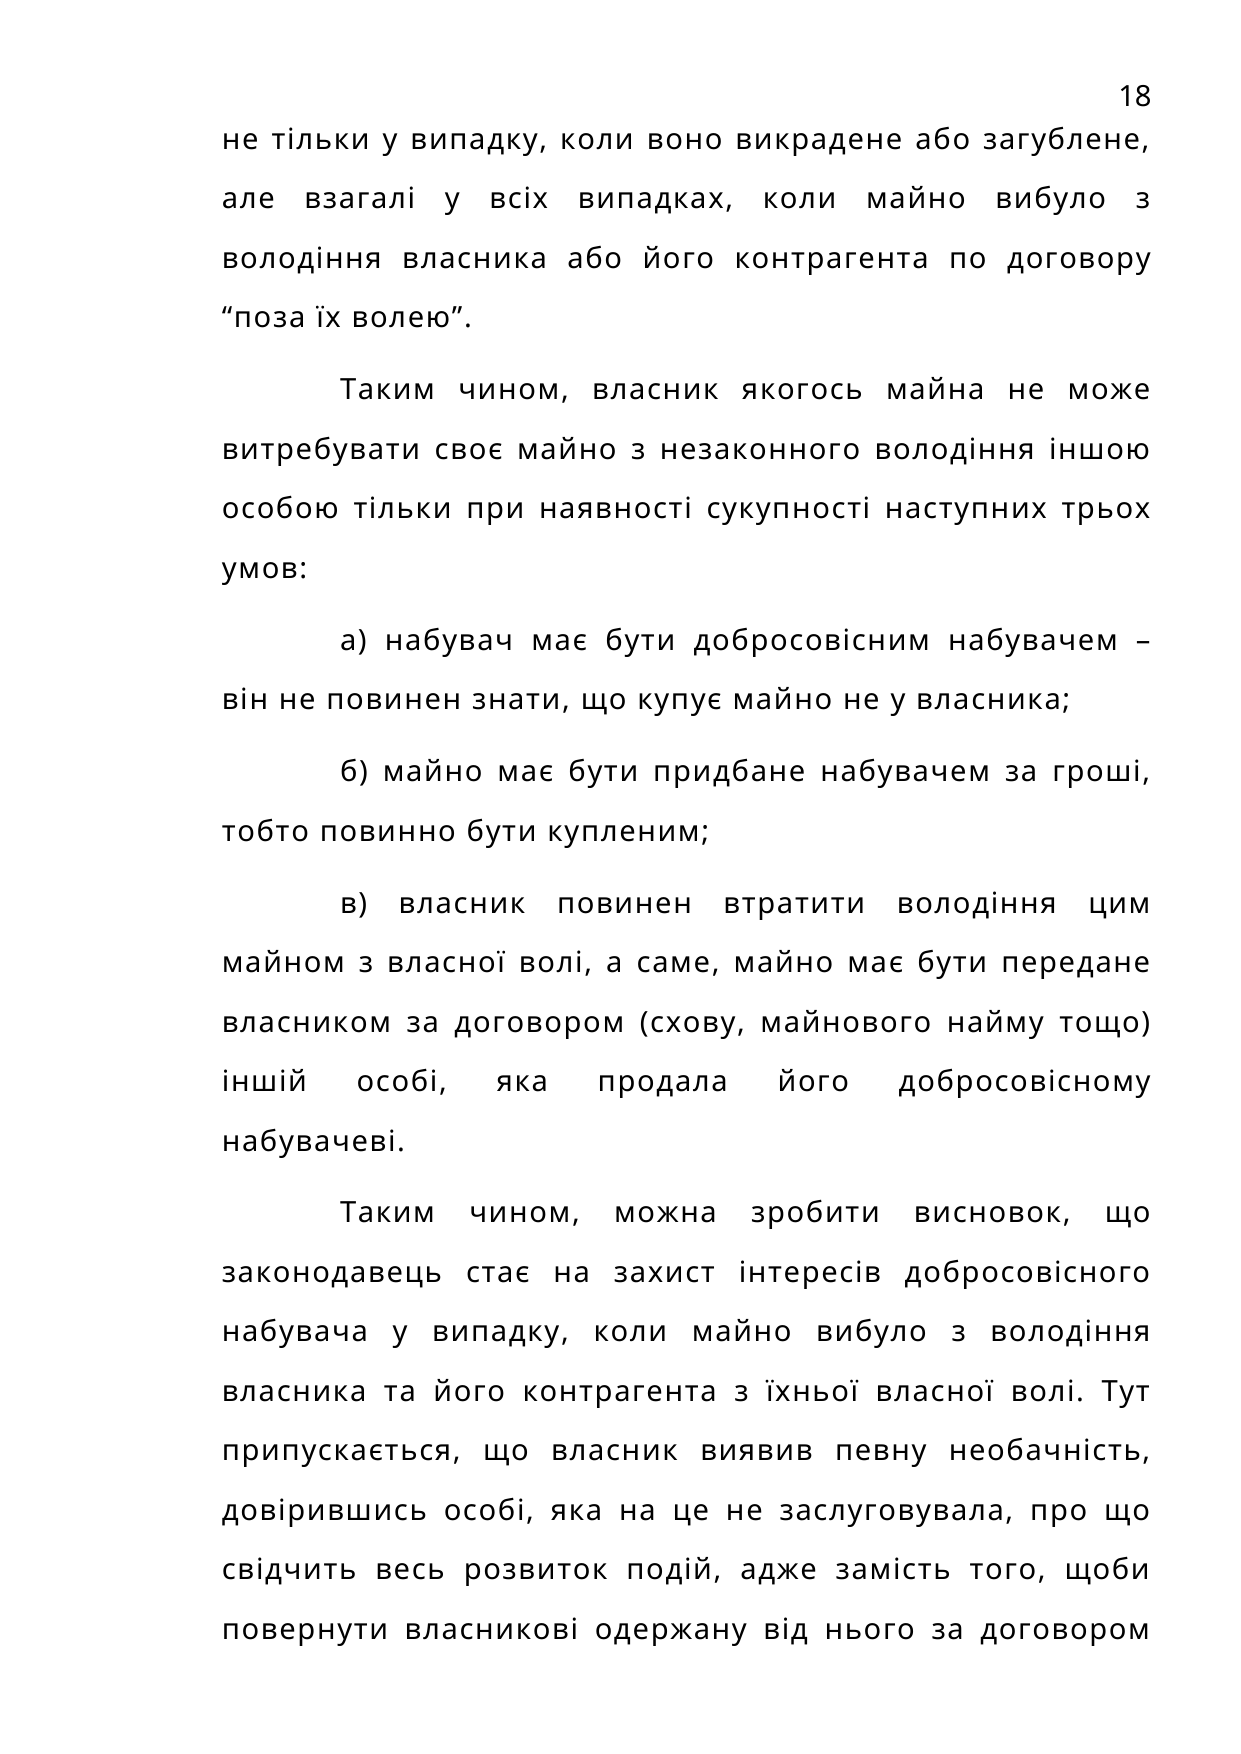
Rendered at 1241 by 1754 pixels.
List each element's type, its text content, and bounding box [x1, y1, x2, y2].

text Таким чином, власник якогось майна не може витребувати своє майно з незаконного володіння іншою особою тільки при наявності сукупності наступних трьох умов: [222, 368, 1152, 587]
text в) власник повинен втратити володіння цим майном з власної волі, а саме, майно має бути передане власником за договором (схову, майнового найму тощо) іншій особі, яка продала його добросовісному набувачеві. [222, 882, 1152, 1159]
text а) набувач має бути добросовісним набувачем – він не повинен знати, що купує майно не у власника; [222, 619, 1152, 718]
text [222, 118, 1152, 336]
text б) майно має бути придбане набувачем за гроші, тобто повинно бути купленим; [222, 750, 1152, 849]
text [222, 1192, 1152, 1648]
